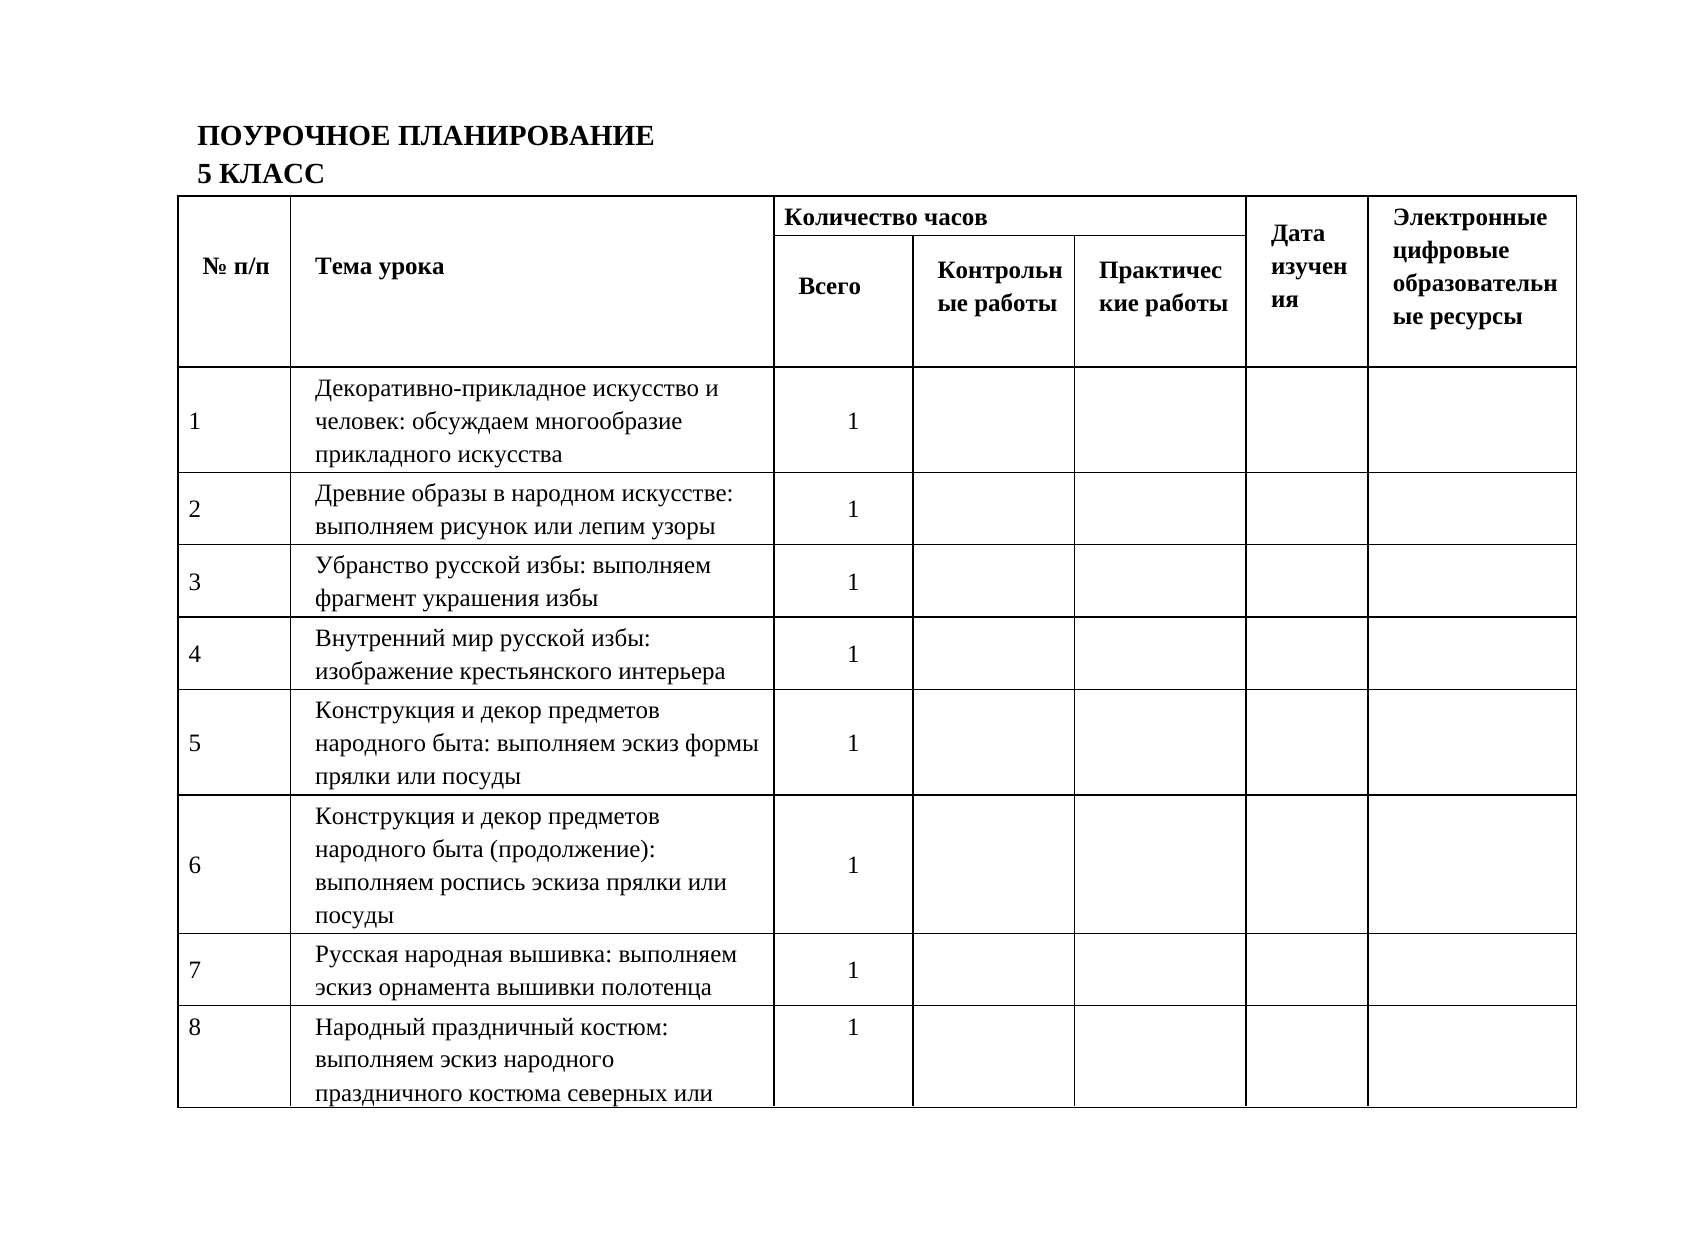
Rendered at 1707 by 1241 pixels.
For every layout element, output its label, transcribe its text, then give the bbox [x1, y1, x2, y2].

table_cell [1075, 1006, 1245, 1106]
table_cell [1247, 1006, 1367, 1106]
table_cell [914, 796, 1074, 932]
table_cell [1247, 796, 1367, 932]
table_cell [1247, 368, 1367, 471]
table_cell Конструкция и декор предметов народного быта (продолжение): выполняем роспись эскиза прялки или посуды [291, 796, 773, 932]
table_cell 1 [775, 545, 912, 616]
table_cell [1369, 618, 1576, 688]
table_cell 1 [179, 368, 290, 471]
table_header Дата изучения [1247, 197, 1367, 366]
table_cell 5 [179, 690, 290, 794]
table_cell 8 [179, 1006, 290, 1106]
table_cell [914, 690, 1074, 794]
table_cell [1075, 934, 1245, 1005]
table_cell [1369, 545, 1576, 616]
table_cell [1369, 473, 1576, 544]
table_cell Древние образы в народном искусстве: выполняем рисунок или лепим узоры [291, 473, 773, 544]
table_cell Конструкция и декор предметов народного быта: выполняем эскиз формы прялки или посуды [291, 690, 773, 794]
text 5 КЛАСС [190, 157, 1618, 190]
table_cell [914, 368, 1074, 471]
table_cell 2 [179, 473, 290, 544]
table_cell [1075, 690, 1245, 794]
table_cell Практические работы [1075, 236, 1245, 366]
table_cell [1369, 1006, 1576, 1106]
table_cell 1 [775, 690, 912, 794]
table_header Количество часов [775, 197, 1245, 234]
table_header № п/п [179, 197, 290, 366]
table_cell 1 [775, 796, 912, 932]
table_cell [1369, 690, 1576, 794]
table_cell [1075, 796, 1245, 932]
table_cell [1075, 618, 1245, 688]
table_cell 1 [775, 618, 912, 688]
table_cell [1369, 796, 1576, 932]
table_cell [1247, 545, 1367, 616]
table_cell 3 [179, 545, 290, 616]
table_cell [1075, 473, 1245, 544]
table_cell [1369, 368, 1576, 471]
table_cell 1 [775, 368, 912, 471]
table_cell [914, 473, 1074, 544]
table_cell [291, 1006, 773, 1106]
table_cell Русская народная вышивка: выполняем эскиз орнамента вышивки полотенца [291, 934, 773, 1005]
text ПОУРОЧНОЕ ПЛАНИРОВАНИЕ [190, 118, 1618, 152]
table_cell 1 [775, 473, 912, 544]
table_cell [1247, 473, 1367, 544]
table_cell [1075, 545, 1245, 616]
table_cell Убранство русской избы: выполняем фрагмент украшения избы [291, 545, 773, 616]
table_cell [1075, 368, 1245, 471]
table_cell 4 [179, 618, 290, 688]
table_header Электронные цифровые образовательные ресурсы [1369, 197, 1576, 366]
table_cell 1 [775, 1006, 912, 1106]
table_cell 7 [179, 934, 290, 1005]
table_cell [914, 545, 1074, 616]
table_cell [1247, 934, 1367, 1005]
table_cell [914, 934, 1074, 1005]
table_cell [1247, 690, 1367, 794]
table_cell [914, 1006, 1074, 1106]
table_cell Всего [775, 236, 912, 366]
table_cell Контрольные работы [914, 236, 1074, 366]
table_cell 1 [775, 934, 912, 1005]
table_header Тема урока [291, 197, 773, 366]
table_cell [1247, 618, 1367, 688]
table_cell Декоративно-прикладное искусство и человек: обсуждаем многообразие прикладного искусства [291, 368, 773, 471]
table_cell [914, 618, 1074, 688]
table_cell [1369, 934, 1576, 1005]
table_cell Внутренний мир русской избы: изображение крестьянского интерьера [291, 618, 773, 688]
table_cell 6 [179, 796, 290, 932]
